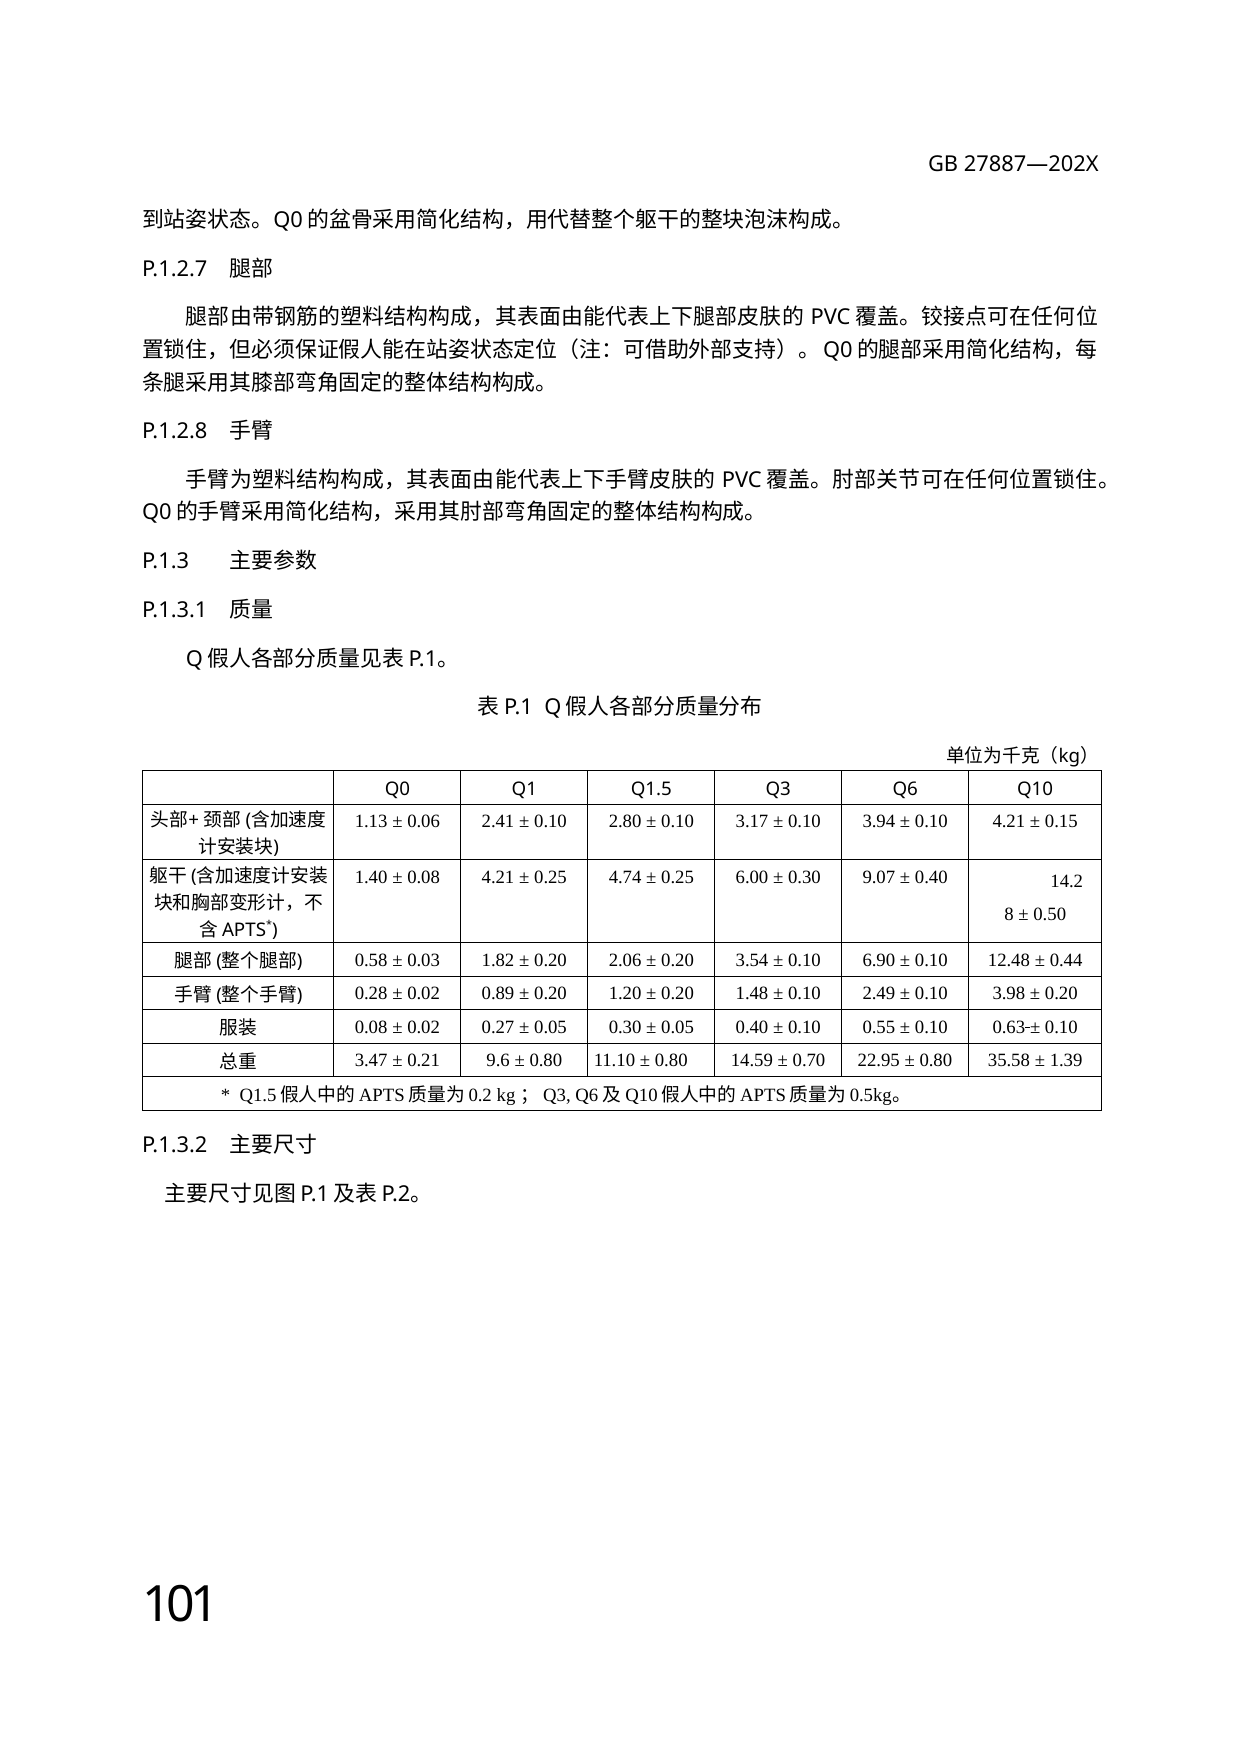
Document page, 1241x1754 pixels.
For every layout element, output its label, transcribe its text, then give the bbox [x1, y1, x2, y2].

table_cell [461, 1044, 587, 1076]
text 手臂为塑料结构构成，其表面由能代表上下手臂皮肤的PVC覆盖。肘部关节可在任何位置锁住。Q0的手臂采用简化结构，采用其肘部弯角固定的整体结构构成。 [142, 462, 1098, 527]
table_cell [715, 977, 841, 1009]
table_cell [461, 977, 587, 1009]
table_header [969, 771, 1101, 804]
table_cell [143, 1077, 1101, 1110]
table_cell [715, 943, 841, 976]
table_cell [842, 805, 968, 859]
list 主要尺寸 [142, 1127, 1098, 1159]
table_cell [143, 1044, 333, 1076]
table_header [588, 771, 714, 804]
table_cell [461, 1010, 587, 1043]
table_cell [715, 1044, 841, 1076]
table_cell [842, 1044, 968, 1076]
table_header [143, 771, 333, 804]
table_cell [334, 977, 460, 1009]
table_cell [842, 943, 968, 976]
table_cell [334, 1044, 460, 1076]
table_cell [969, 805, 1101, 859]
list 质量 [142, 592, 1098, 624]
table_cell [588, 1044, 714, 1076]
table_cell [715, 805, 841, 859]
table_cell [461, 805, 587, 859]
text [142, 202, 1098, 234]
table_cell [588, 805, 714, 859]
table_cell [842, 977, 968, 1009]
text 表P.1 Q假人各部分质量分布 [142, 689, 1098, 722]
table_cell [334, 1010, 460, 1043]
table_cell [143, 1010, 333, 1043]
list 手臂 [142, 413, 1098, 445]
list 主要参数 [142, 543, 1098, 575]
list 腿部 [142, 250, 1098, 283]
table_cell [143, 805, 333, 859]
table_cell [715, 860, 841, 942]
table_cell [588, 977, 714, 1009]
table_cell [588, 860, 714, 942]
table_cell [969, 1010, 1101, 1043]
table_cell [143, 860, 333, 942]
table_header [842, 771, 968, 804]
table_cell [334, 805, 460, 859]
text 主要尺寸见图P.1及表P.2。 [142, 1176, 1098, 1208]
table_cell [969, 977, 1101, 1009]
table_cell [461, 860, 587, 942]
text 单位为千克（kg） [142, 738, 1098, 770]
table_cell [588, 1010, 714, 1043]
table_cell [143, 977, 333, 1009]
text 腿部由带钢筋的塑料结构构成，其表面由能代表上下腿部皮肤的PVC覆盖。铰接点可在任何位置锁住，但必须保证假人能在站姿状态定位（注：可借助外部支持）。Q0的腿部采用简化结构，每条腿采用其膝部弯角固定的整体结构构成。 [142, 299, 1098, 397]
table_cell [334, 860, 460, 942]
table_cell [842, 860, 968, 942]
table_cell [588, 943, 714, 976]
text Q假人各部分质量见表P.1。 [142, 640, 1098, 673]
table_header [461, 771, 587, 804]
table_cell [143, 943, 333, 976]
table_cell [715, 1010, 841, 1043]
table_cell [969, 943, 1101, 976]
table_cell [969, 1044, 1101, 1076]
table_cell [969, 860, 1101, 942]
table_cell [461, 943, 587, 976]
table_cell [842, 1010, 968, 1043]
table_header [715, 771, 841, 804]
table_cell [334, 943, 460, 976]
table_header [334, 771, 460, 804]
